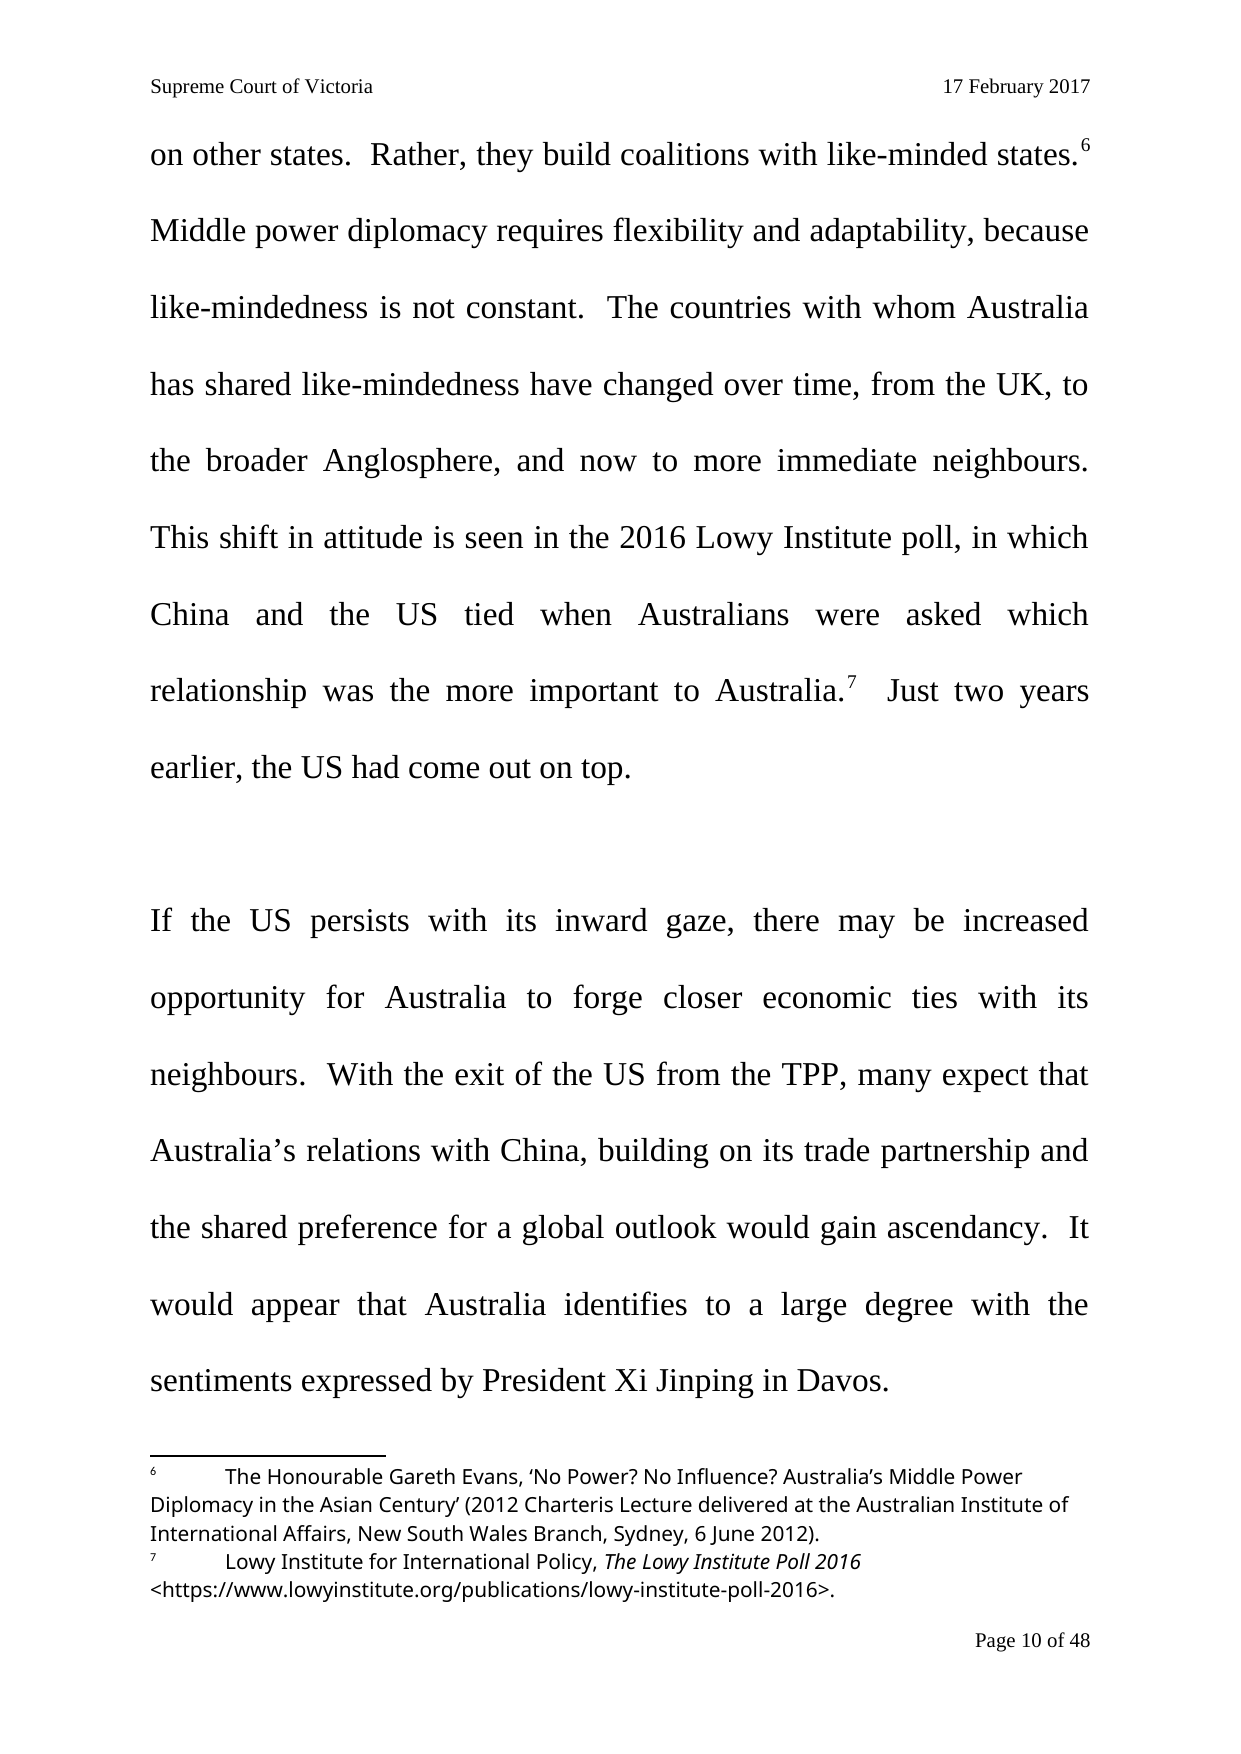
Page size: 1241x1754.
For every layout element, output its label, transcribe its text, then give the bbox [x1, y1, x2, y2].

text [150, 134, 1090, 786]
text If the US persists with its inward gaze, there may be increased opportunity for Australia to forge closer economic ties with its neighbours. With the exit of the US from the TPP, many expect that Australia’s relations with China, building on its trade partnership and the shared preference for a global outlook would gain ascendancy. It would appear that Australia identifies to a large degree with the sentiments expressed by President Xi Jinping in Davos. [150, 901, 1090, 1399]
